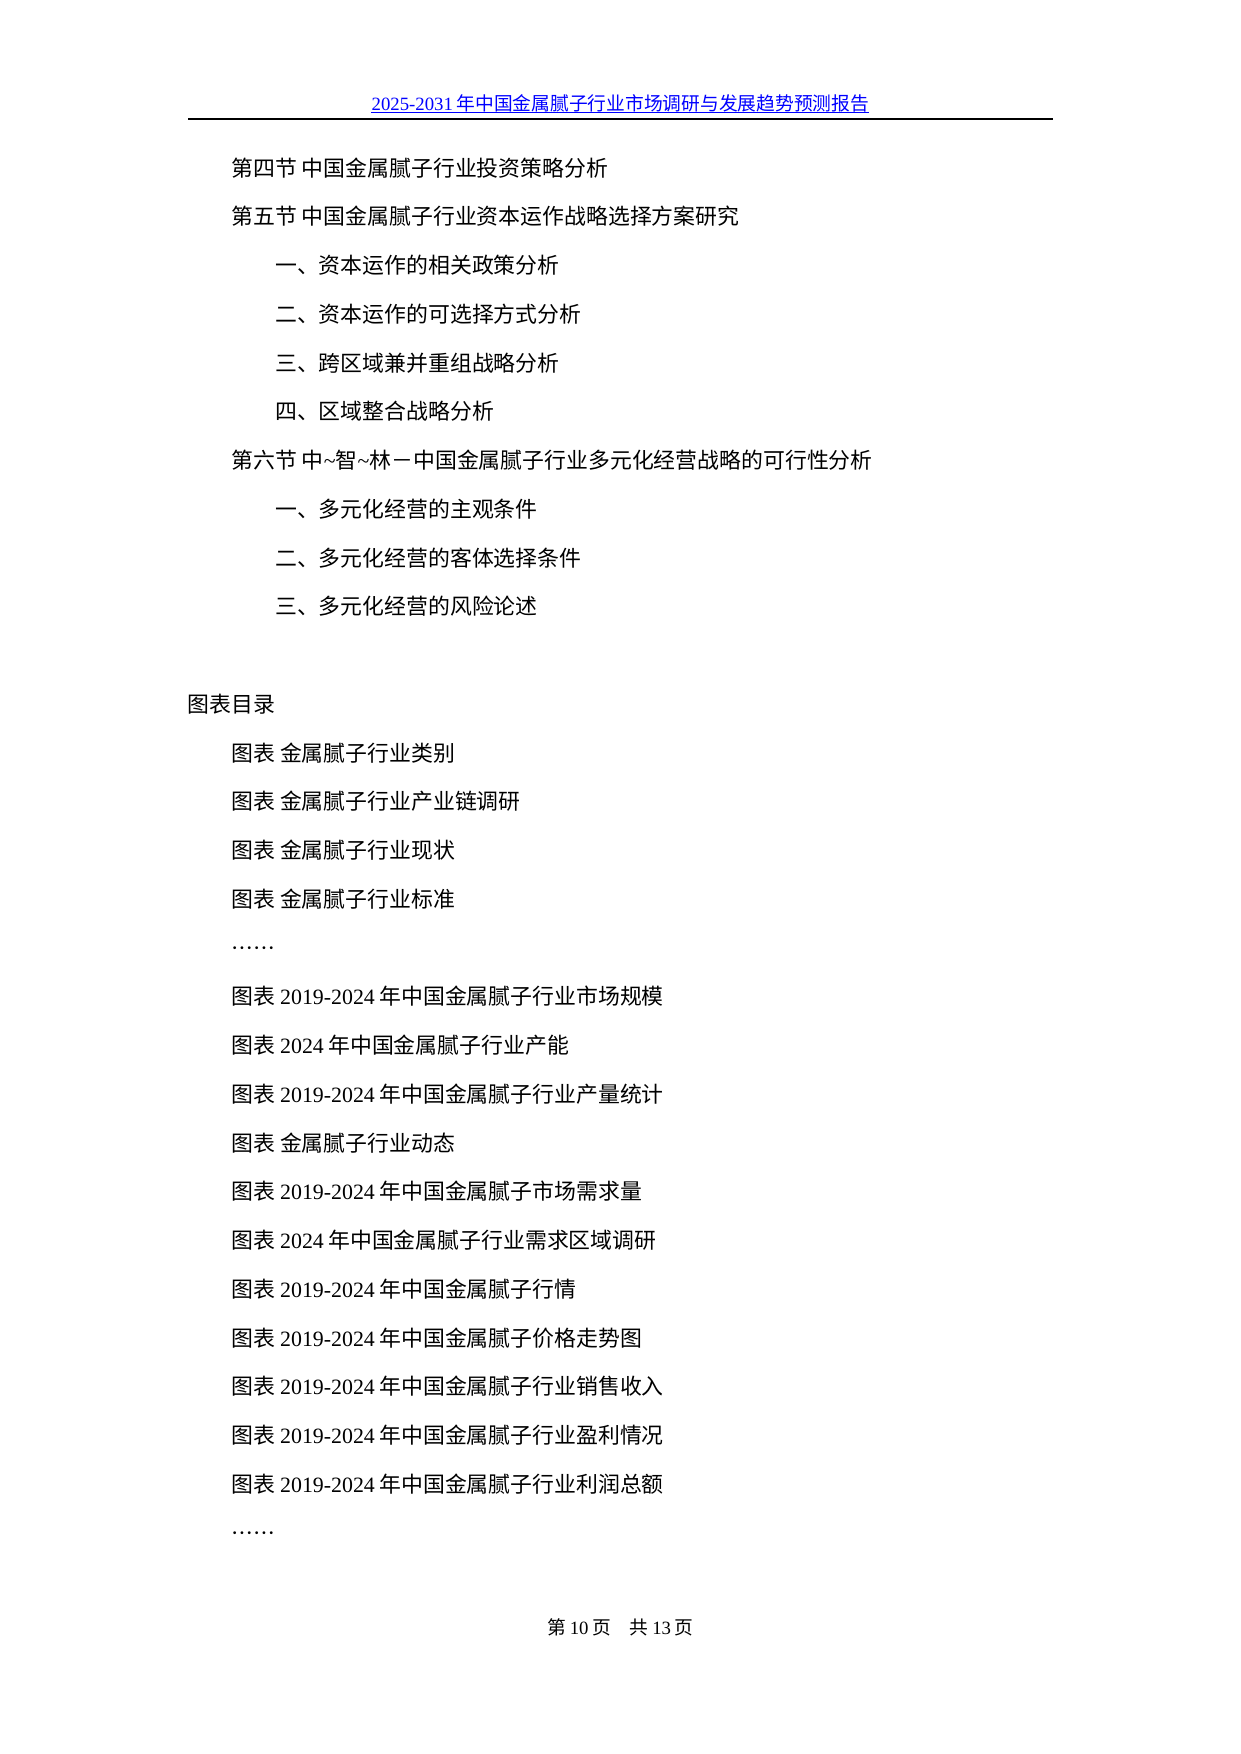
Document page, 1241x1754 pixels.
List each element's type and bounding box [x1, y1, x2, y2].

text [187, 150, 1053, 1548]
